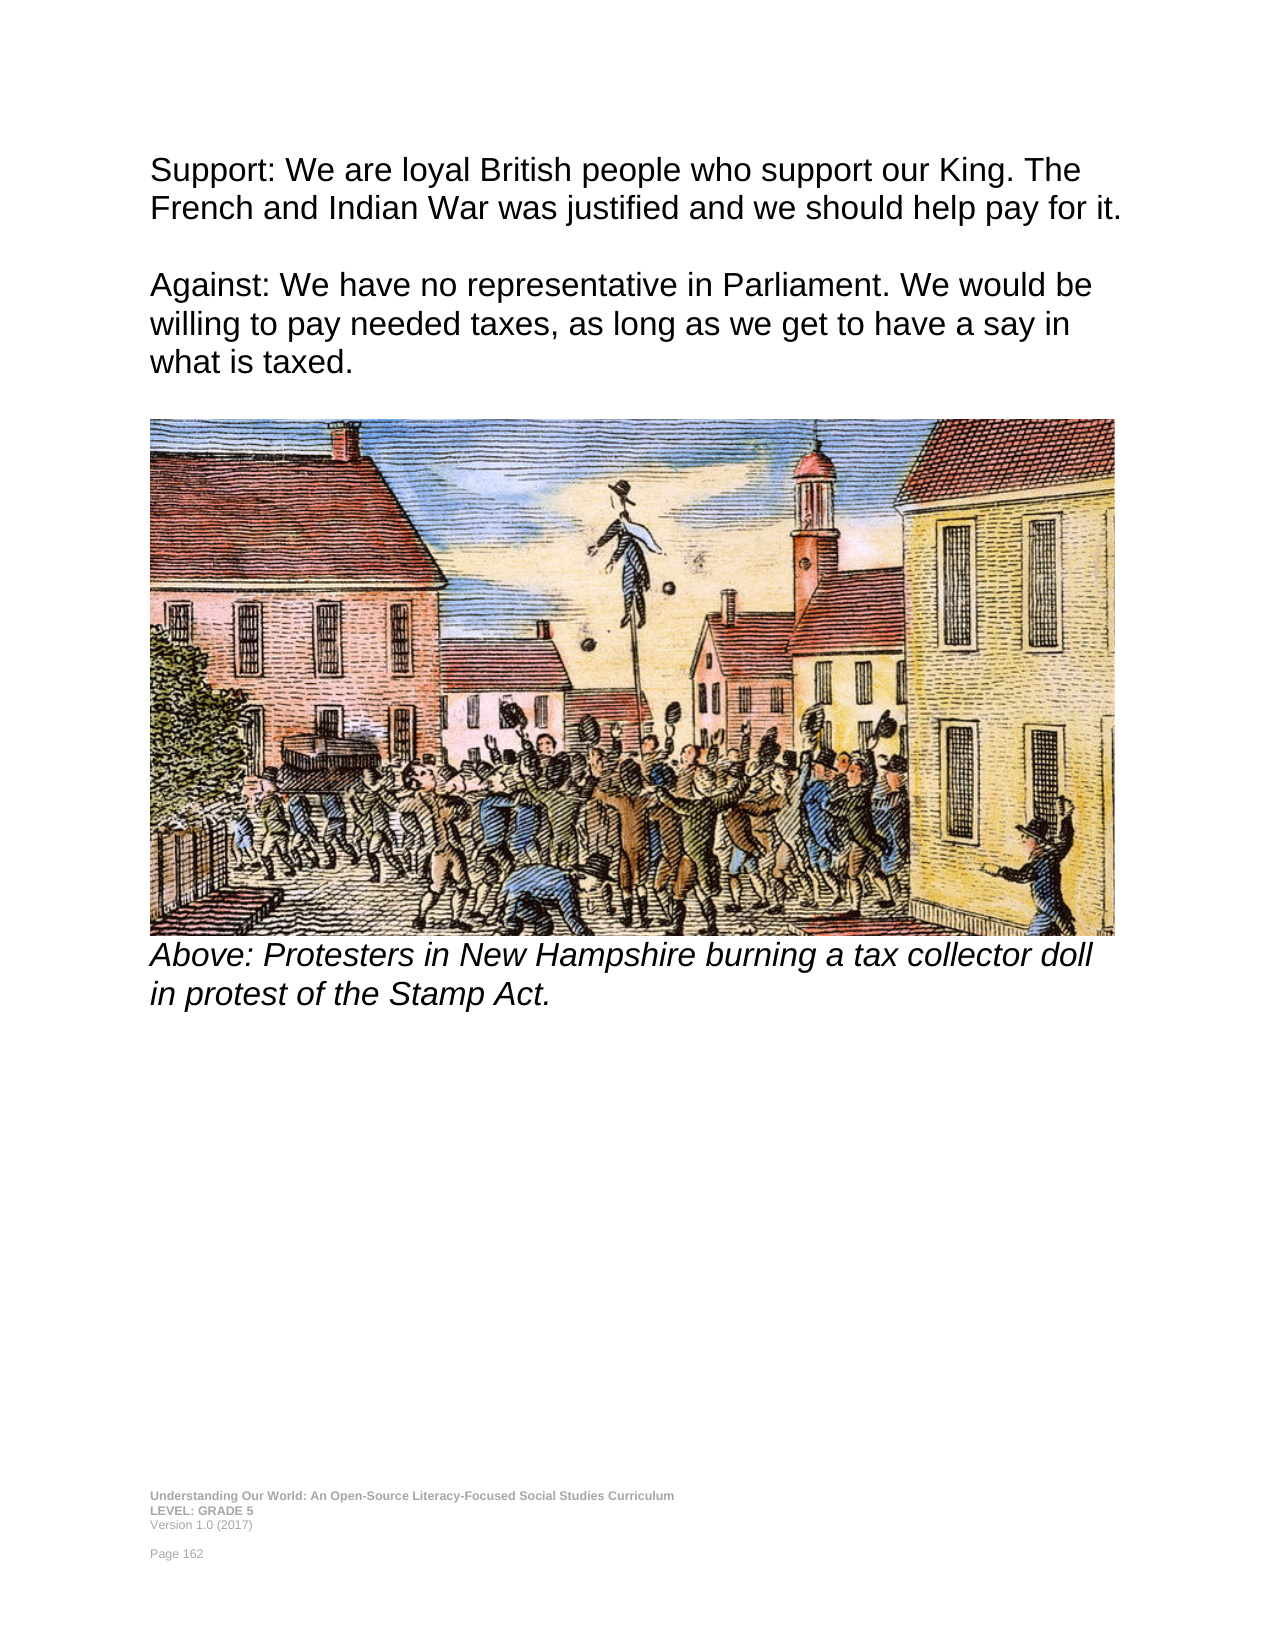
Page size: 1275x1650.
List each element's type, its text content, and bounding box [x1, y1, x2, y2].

text Support: We are loyal British people who support our King. The French and Indian War was justified and we should help pay for it. [150, 150, 1125, 227]
picture [150, 419, 1115, 936]
text Against: We have no representative in Parliament. We would be willing to pay needed taxes, as long as we get to have a say in what is taxed. [150, 265, 1125, 381]
text Above: Protesters in New Hampshire burning a tax collector doll in protest of the Stamp Act. [150, 935, 1125, 1012]
